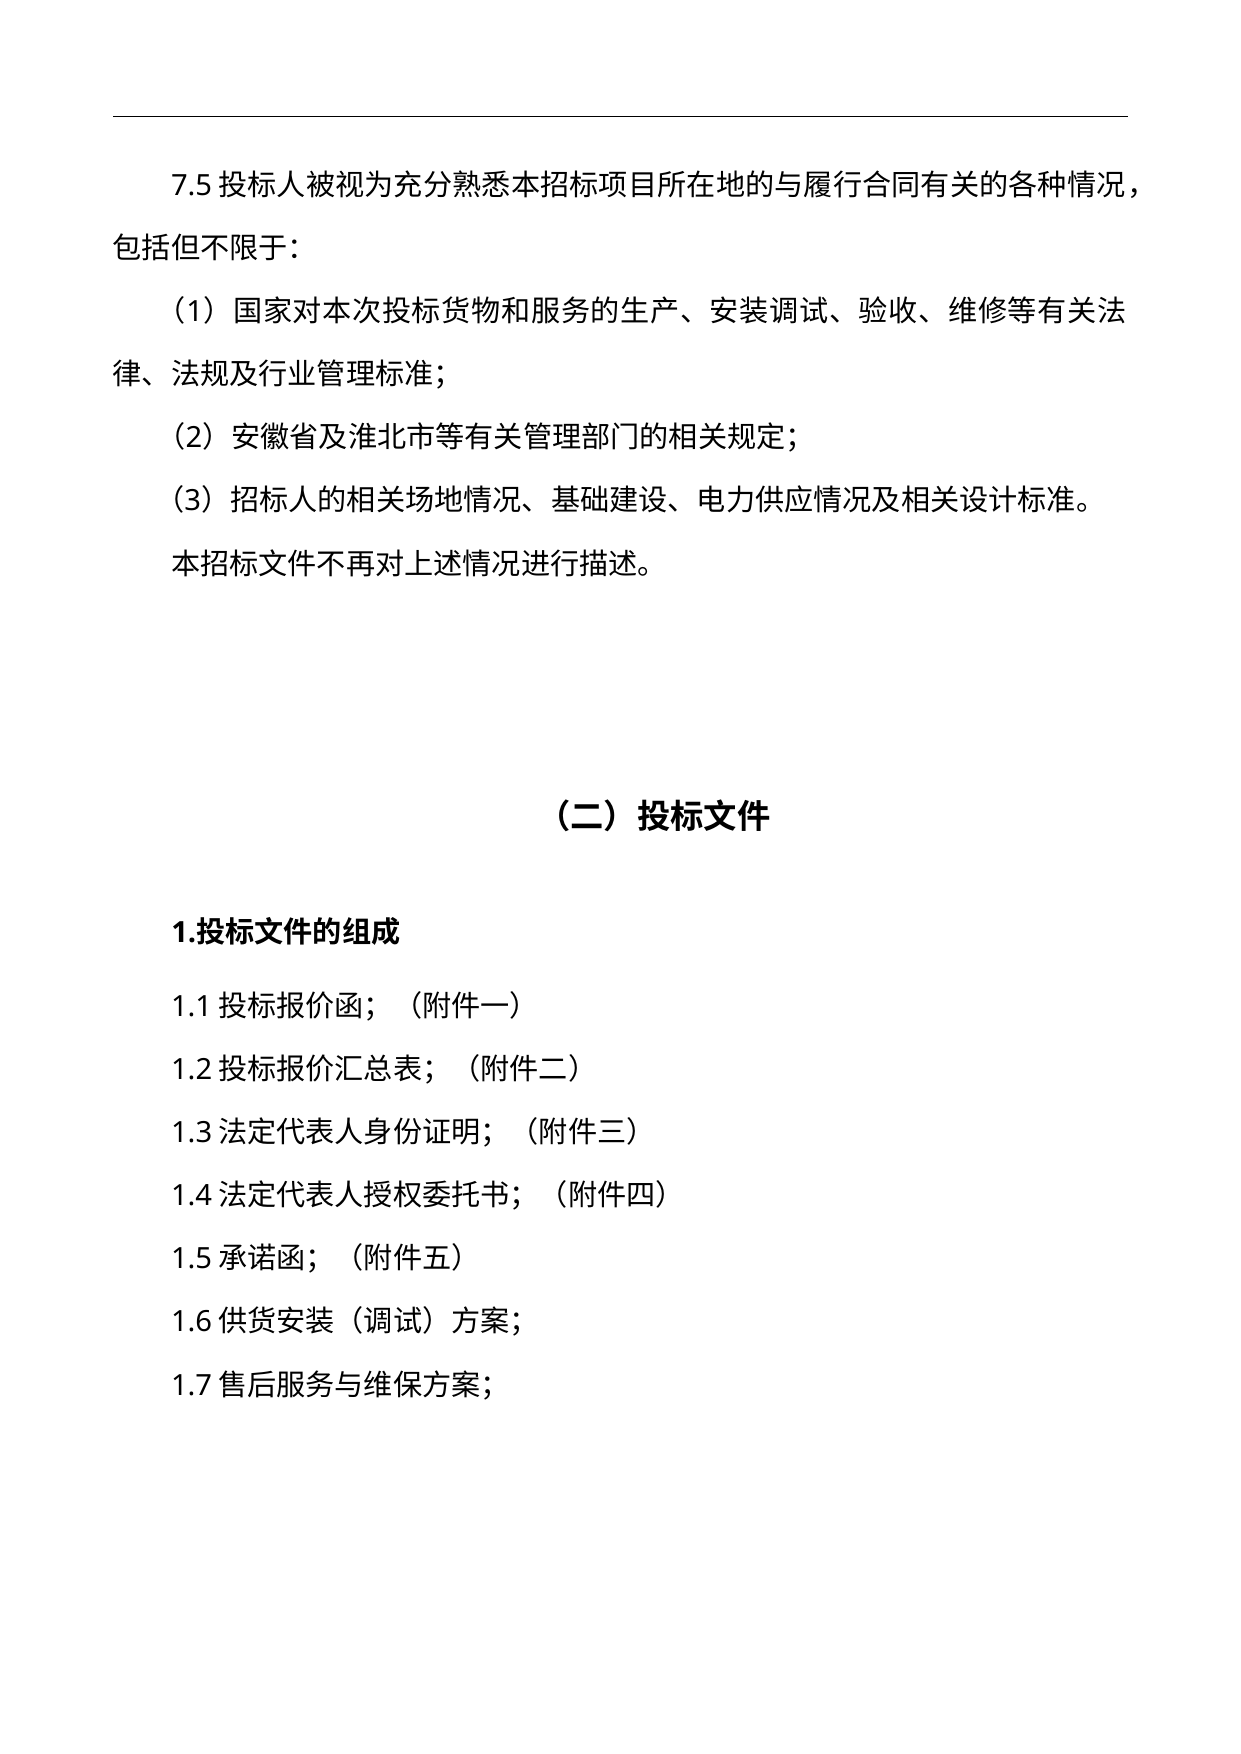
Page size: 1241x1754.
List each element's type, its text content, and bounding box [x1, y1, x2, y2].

text （1）国家对本次投标货物和服务的生产、安装调试、验收、维修等有关法律、法规及行业管理标准； [112, 277, 1128, 403]
list 投标文件 [112, 782, 1128, 845]
text 本招标文件不再对上述情况进行描述。 [112, 530, 1128, 593]
text 1.投标文件的组成 [112, 908, 1128, 951]
text 1.6供货安装（调试）方案； [112, 1288, 1128, 1351]
text 1.4法定代表人授权委托书；（附件四） [112, 1161, 1128, 1224]
text 1.7售后服务与维保方案； [112, 1351, 1128, 1414]
text 1.1投标报价函；（附件一） [112, 972, 1128, 1035]
text 1.3法定代表人身份证明；（附件三） [112, 1098, 1128, 1161]
text 1.5承诺函；（附件五） [112, 1224, 1128, 1288]
text （2）安徽省及淮北市等有关管理部门的相关规定； [112, 403, 1128, 467]
text 1.2投标报价汇总表；（附件二） [112, 1035, 1128, 1098]
text （3）招标人的相关场地情况、基础建设、电力供应情况及相关设计标准。 [112, 467, 1128, 530]
text 7.5投标人被视为充分熟悉本招标项目所在地的与履行合同有关的各种情况，包括但不限于： [112, 151, 1128, 277]
